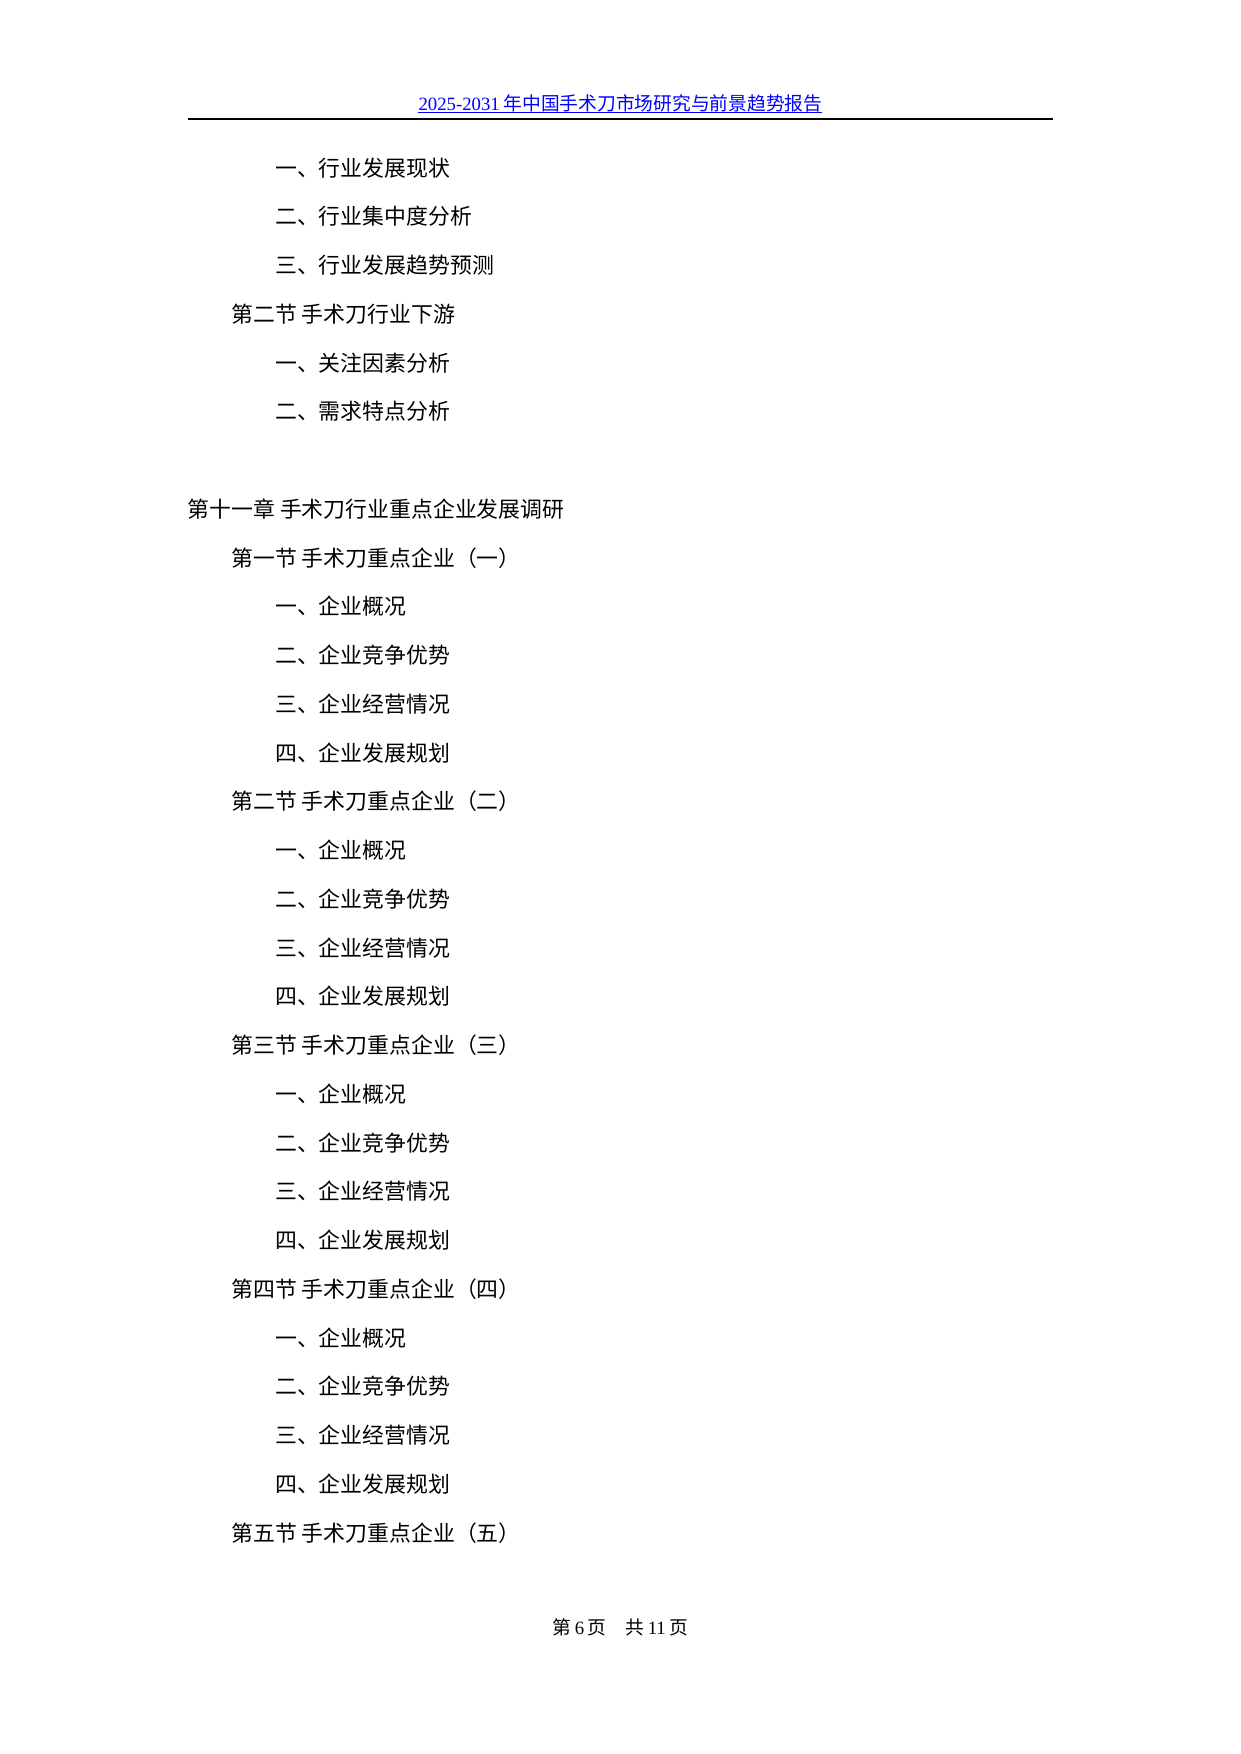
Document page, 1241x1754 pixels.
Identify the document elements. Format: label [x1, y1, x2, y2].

text [187, 150, 1053, 1548]
